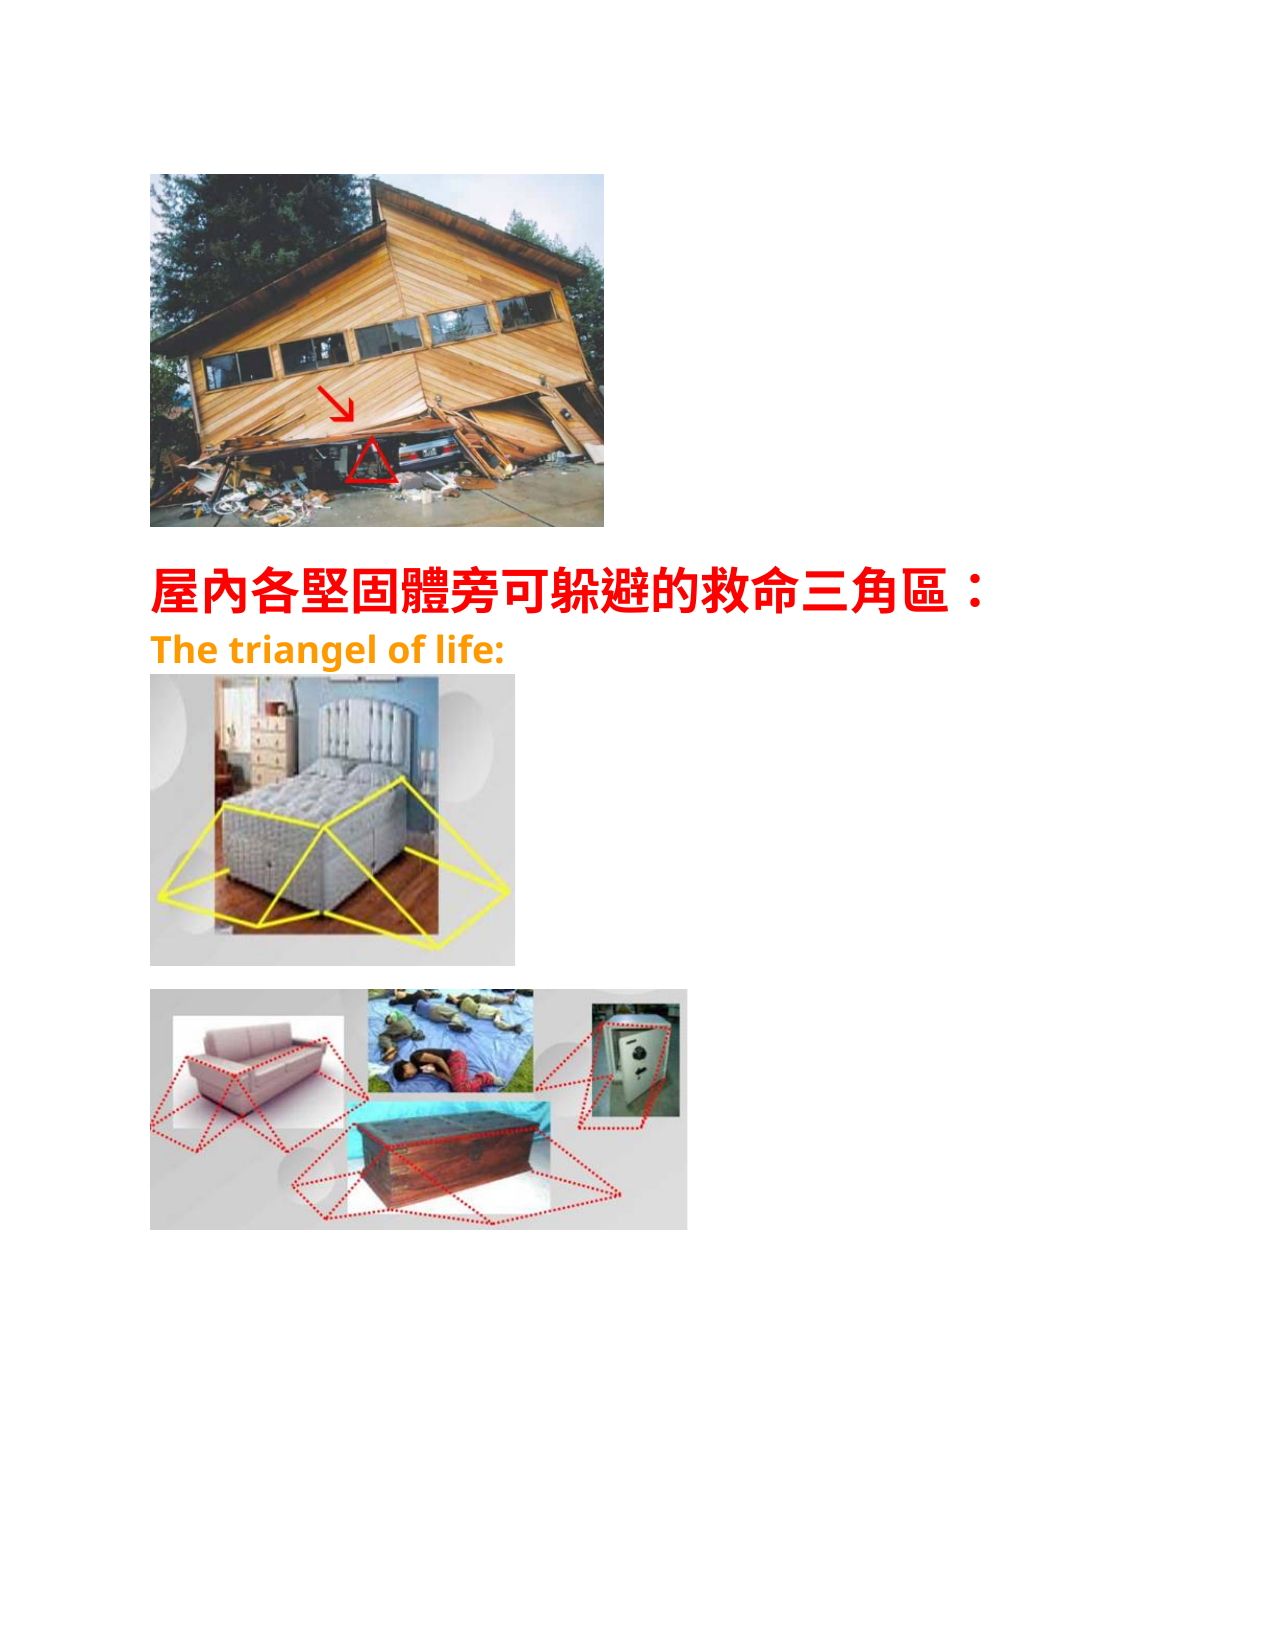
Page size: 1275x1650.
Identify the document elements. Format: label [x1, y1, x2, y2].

picture [150, 174, 604, 527]
picture [150, 989, 688, 1230]
text [150, 551, 1125, 1326]
picture [150, 674, 516, 966]
